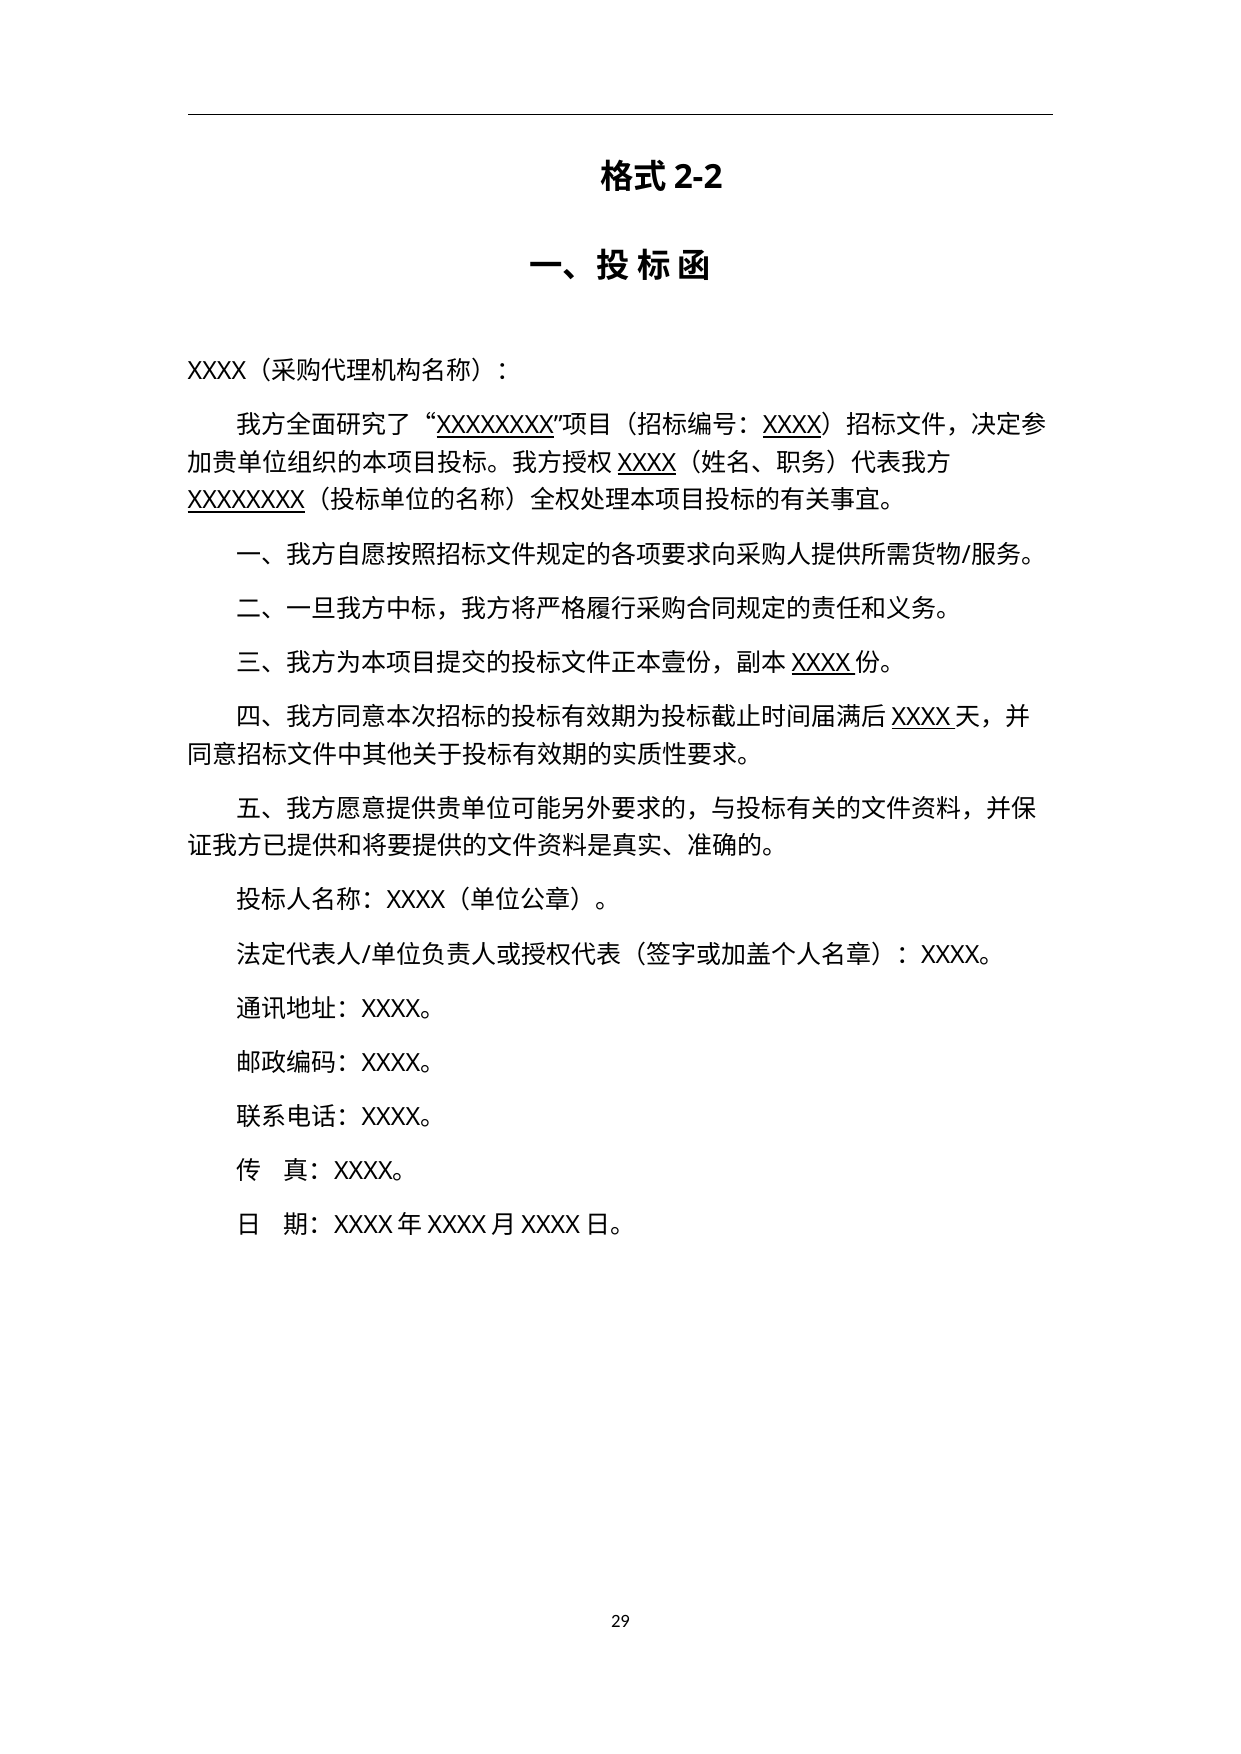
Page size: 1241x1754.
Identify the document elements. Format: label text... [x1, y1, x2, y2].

text 二、一旦我方中标，我方将严格履行采购合同规定的责任和义务。 [187, 587, 1053, 624]
text XXXX（采购代理机构名称）： [187, 349, 1053, 387]
text 传 真：XXXX。 [187, 1149, 1053, 1187]
text 联系电话：XXXX。 [187, 1095, 1053, 1133]
text 投标时间： 年 月 日格式2-2 [187, 150, 1053, 198]
text 日 期：XXXX年XXXX月XXXX日。 [187, 1204, 1053, 1241]
text 投标人名称：XXXX（单位公章）。 [187, 879, 1053, 916]
text 三、我方为本项目提交的投标文件正本壹份，副本XXXX份。 [187, 641, 1053, 679]
text 一、投 标 函 [187, 239, 1053, 287]
text 邮政编码：XXXX。 [187, 1041, 1053, 1079]
text 我方全面研究了“XXXXXXXX”项目（招标编号：XXXX）招标文件，决定参加贵单位组织的本项目投标。我方授权XXXX（姓名、职务）代表我方XXXXXXXX（投标单位的名称）全权处理本项目投标的有关事宜。 [187, 404, 1053, 516]
text 四、我方同意本次招标的投标有效期为投标截止时间届满后XXXX天，并同意招标文件中其他关于投标有效期的实质性要求。 [187, 695, 1053, 770]
text 一、我方自愿按照招标文件规定的各项要求向采购人提供所需货物/服务。 [187, 533, 1053, 570]
text 通讯地址：XXXX。 [187, 987, 1053, 1024]
text 五、我方愿意提供贵单位可能另外要求的，与投标有关的文件资料，并保证我方已提供和将要提供的文件资料是真实、准确的。 [187, 787, 1053, 862]
text 法定代表人/单位负责人或授权代表（签字或加盖个人名章）：XXXX。 [187, 933, 1053, 970]
